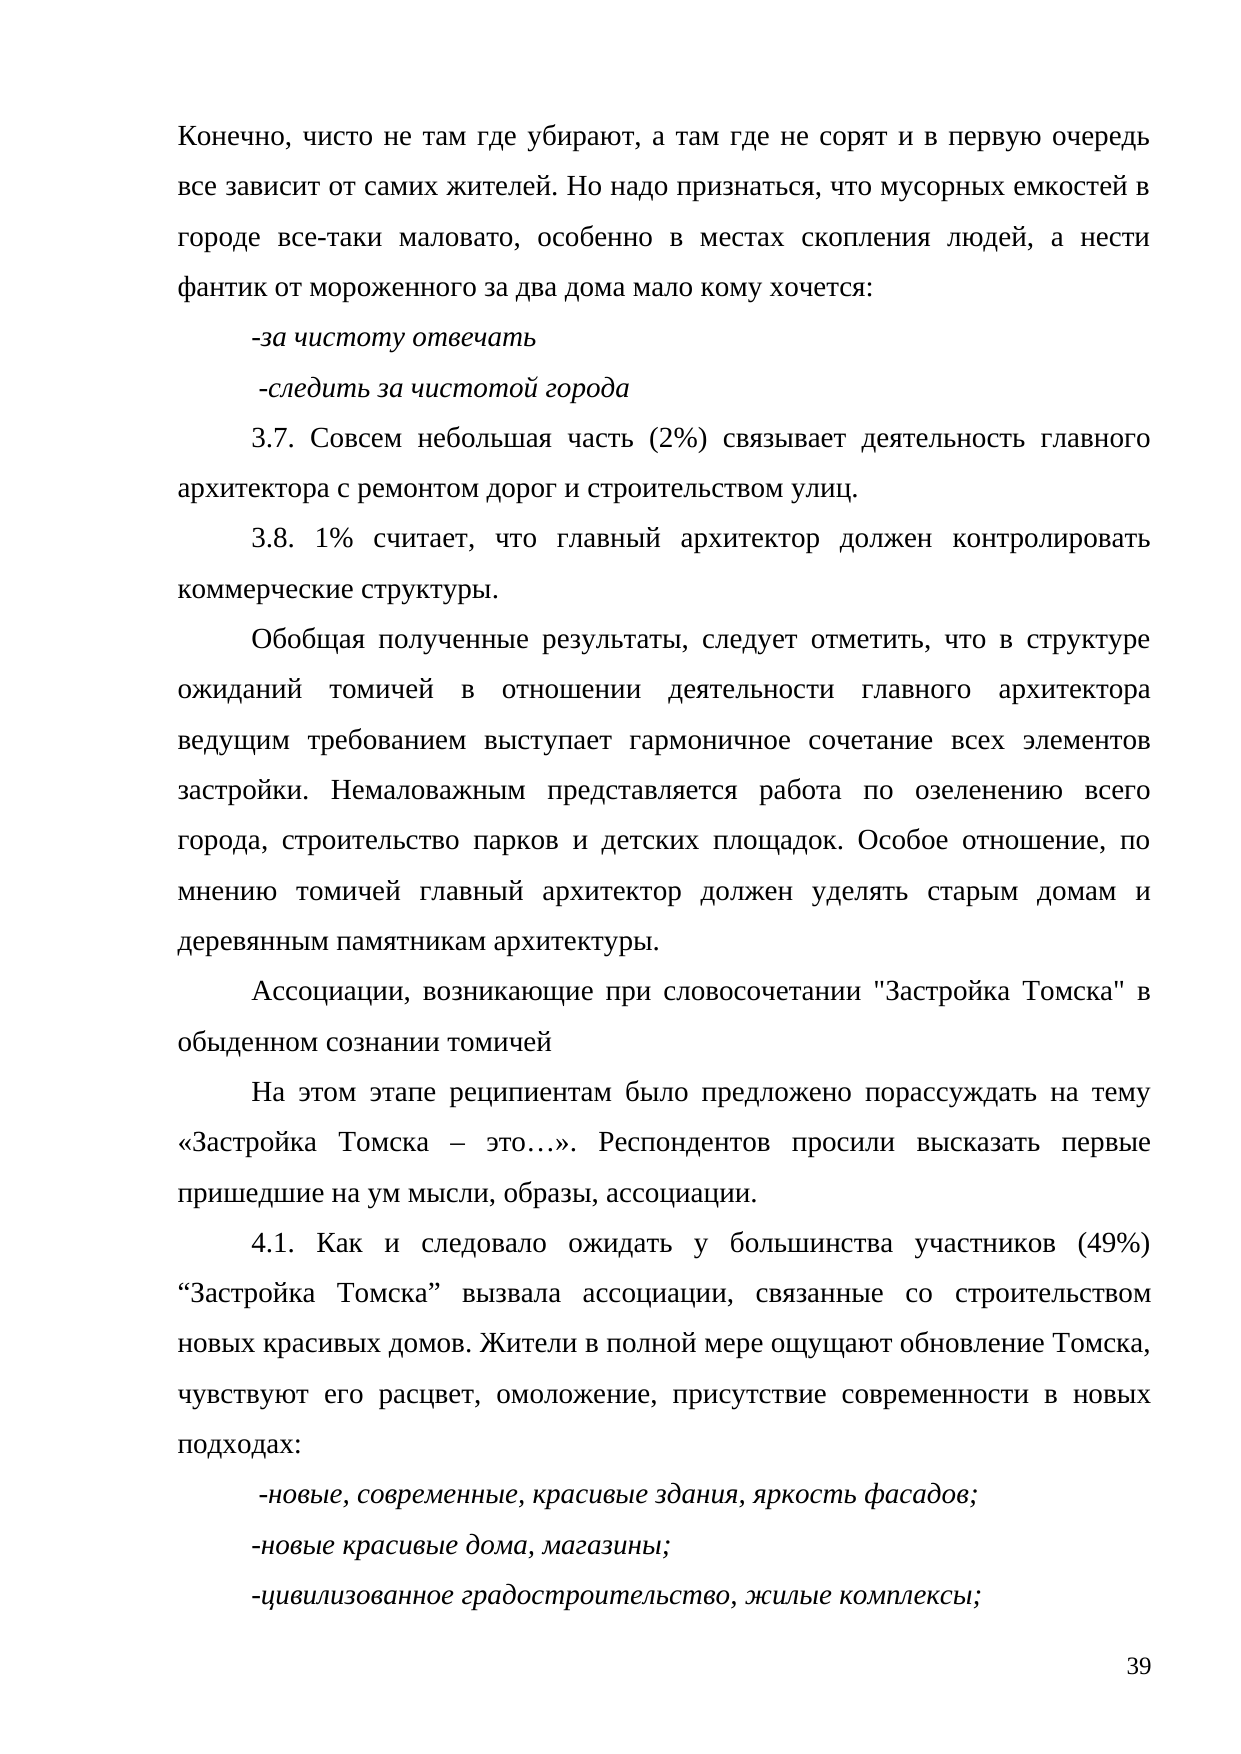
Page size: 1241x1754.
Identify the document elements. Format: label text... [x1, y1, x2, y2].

text -новые, современные, красивые здания, яркость фасадов; [177, 1477, 1152, 1510]
text 4.1. Как и следовало ожидать у большинства участников (49%) “Застройка Томска” вызвала ассоциации, связанные со строительством новых красивых домов. Жители в полной мере ощущают обновление Томска, чувствуют его расцвет, омоложение, присутствие современности в новых подходах: [177, 1225, 1152, 1460]
text На этом этапе реципиентам было предложено порассуждать на тему «Застройка Томска – это…». Респондентов просили высказать первые пришедшие на ум мысли, образы, ассоциации. [177, 1074, 1152, 1208]
text -цивилизованное градостроительство, жилые комплексы; [177, 1577, 1152, 1611]
text -следить за чистотой города [177, 370, 1152, 403]
text -за чистоту отвечать [177, 319, 1152, 353]
text 3.7. Совсем небольшая часть (2%) связывает деятельность главного архитектора с ремонтом дорог и строительством улиц. [177, 420, 1152, 504]
text 3.8. 1% считает, что главный архитектор должен контролировать коммерческие структуры. [177, 521, 1152, 604]
text -новые красивые дома, магазины; [177, 1527, 1152, 1560]
text Обобщая полученные результаты, следует отметить, что в структуре ожиданий томичей в отношении деятельности главного архитектора ведущим требованием выступает гармоничное сочетание всех элементов застройки. Немаловажным представляется работа по озеленению всего города, строительство парков и детских площадок. Особое отношение, по мнению томичей главный архитектор должен уделять старым домам и деревянным памятникам архитектуры. [177, 621, 1152, 957]
text Ассоциации, возникающие при словосочетании "Застройка Томска" в обыденном сознании томичей [177, 973, 1152, 1057]
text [177, 118, 1152, 303]
